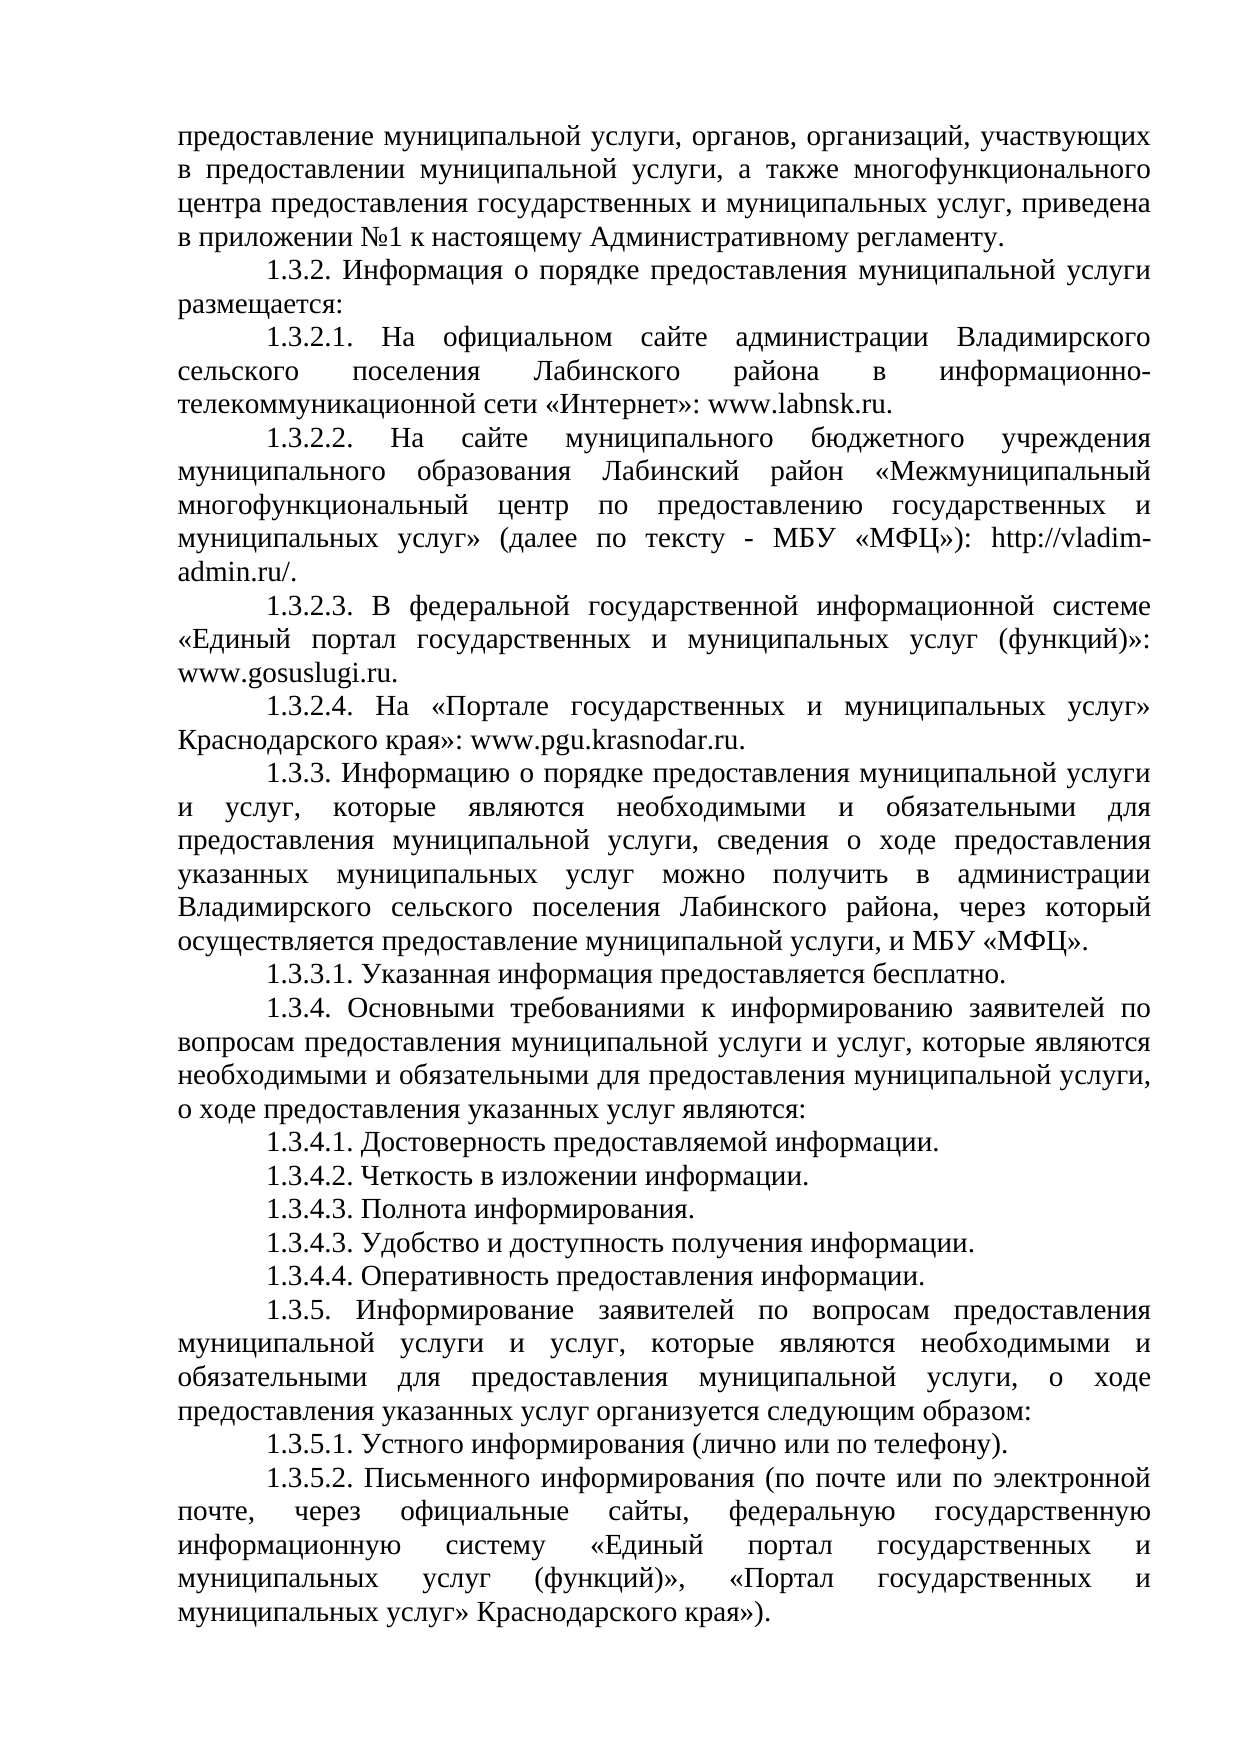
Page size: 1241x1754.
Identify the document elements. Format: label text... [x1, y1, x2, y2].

text 1.3.4.1. Достоверность предоставляемой информации. [177, 1124, 1152, 1158]
text 1.3.4.4. Оперативность предоставления информации. [177, 1258, 1152, 1292]
text 1.3.2. Информация о порядке предоставления муниципальной услуги размещается: [177, 252, 1152, 319]
text 1.3.2.1. На официальном сайте администрации Владимирского сельского поселения Лабинского района в информационно-телекоммуникационной сети «Интернет»: www.labnsk.ru. [177, 319, 1152, 420]
text 1.3.5. Информирование заявителей по вопросам предоставления муниципальной услуги и услуг, которые являются необходимыми и обязательными для предоставления муниципальной услуги, о ходе предоставления указанных услуг организуется следующим образом: [177, 1292, 1152, 1426]
text 1.3.4.3. Удобство и доступность получения информации. [177, 1225, 1152, 1258]
text 1.3.3.1. Указанная информация предоставляется бесплатно. [177, 957, 1152, 990]
text 1.3.4.2. Четкость в изложении информации. [177, 1158, 1152, 1191]
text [177, 118, 1152, 252]
text 1.3.4.3. Полнота информирования. [177, 1191, 1152, 1225]
text 1.3.2.3. В федеральной государственной информационной системе «Единый портал государственных и муниципальных услуг (функций)»: www.gosuslugi.ru. [177, 588, 1152, 688]
text 1.3.5.1. Устного информирования (лично или по телефону). [177, 1426, 1152, 1460]
text 1.3.4. Основными требованиями к информированию заявителей по вопросам предоставления муниципальной услуги и услуг, которые являются необходимыми и обязательными для предоставления муниципальной услуги, о ходе предоставления указанных услуг являются: [177, 990, 1152, 1124]
text 1.3.2.4. На «Портале государственных и муниципальных услуг» Краснодарского края»: www.pgu.krasnodar.ru. [177, 688, 1152, 755]
text 1.3.3. Информацию о порядке предоставления муниципальной услуги и услуг, которые являются необходимыми и обязательными для предоставления муниципальной услуги, сведения о ходе предоставления указанных муниципальных услуг можно получить в администрации Владимирского сельского поселения Лабинского района, через который осуществляется предоставление муниципальной услуги, и МБУ «МФЦ». [177, 755, 1152, 957]
text 1.3.5.2. Письменного информирования (по почте или по электронной почте, через официальные сайты, федеральную государственную информационную систему «Единый портал государственных и муниципальных услуг (функций)», «Портал государственных и муниципальных услуг» Краснодарского края»). [177, 1460, 1152, 1627]
text 1.3.2.2. На сайте муниципального бюджетного учреждения муниципального образования Лабинский район «Межмуниципальный многофункциональный центр по предоставлению государственных и муниципальных услуг» (далее по тексту - МБУ «МФЦ»): http://vladim-admin.ru/. [177, 420, 1152, 588]
